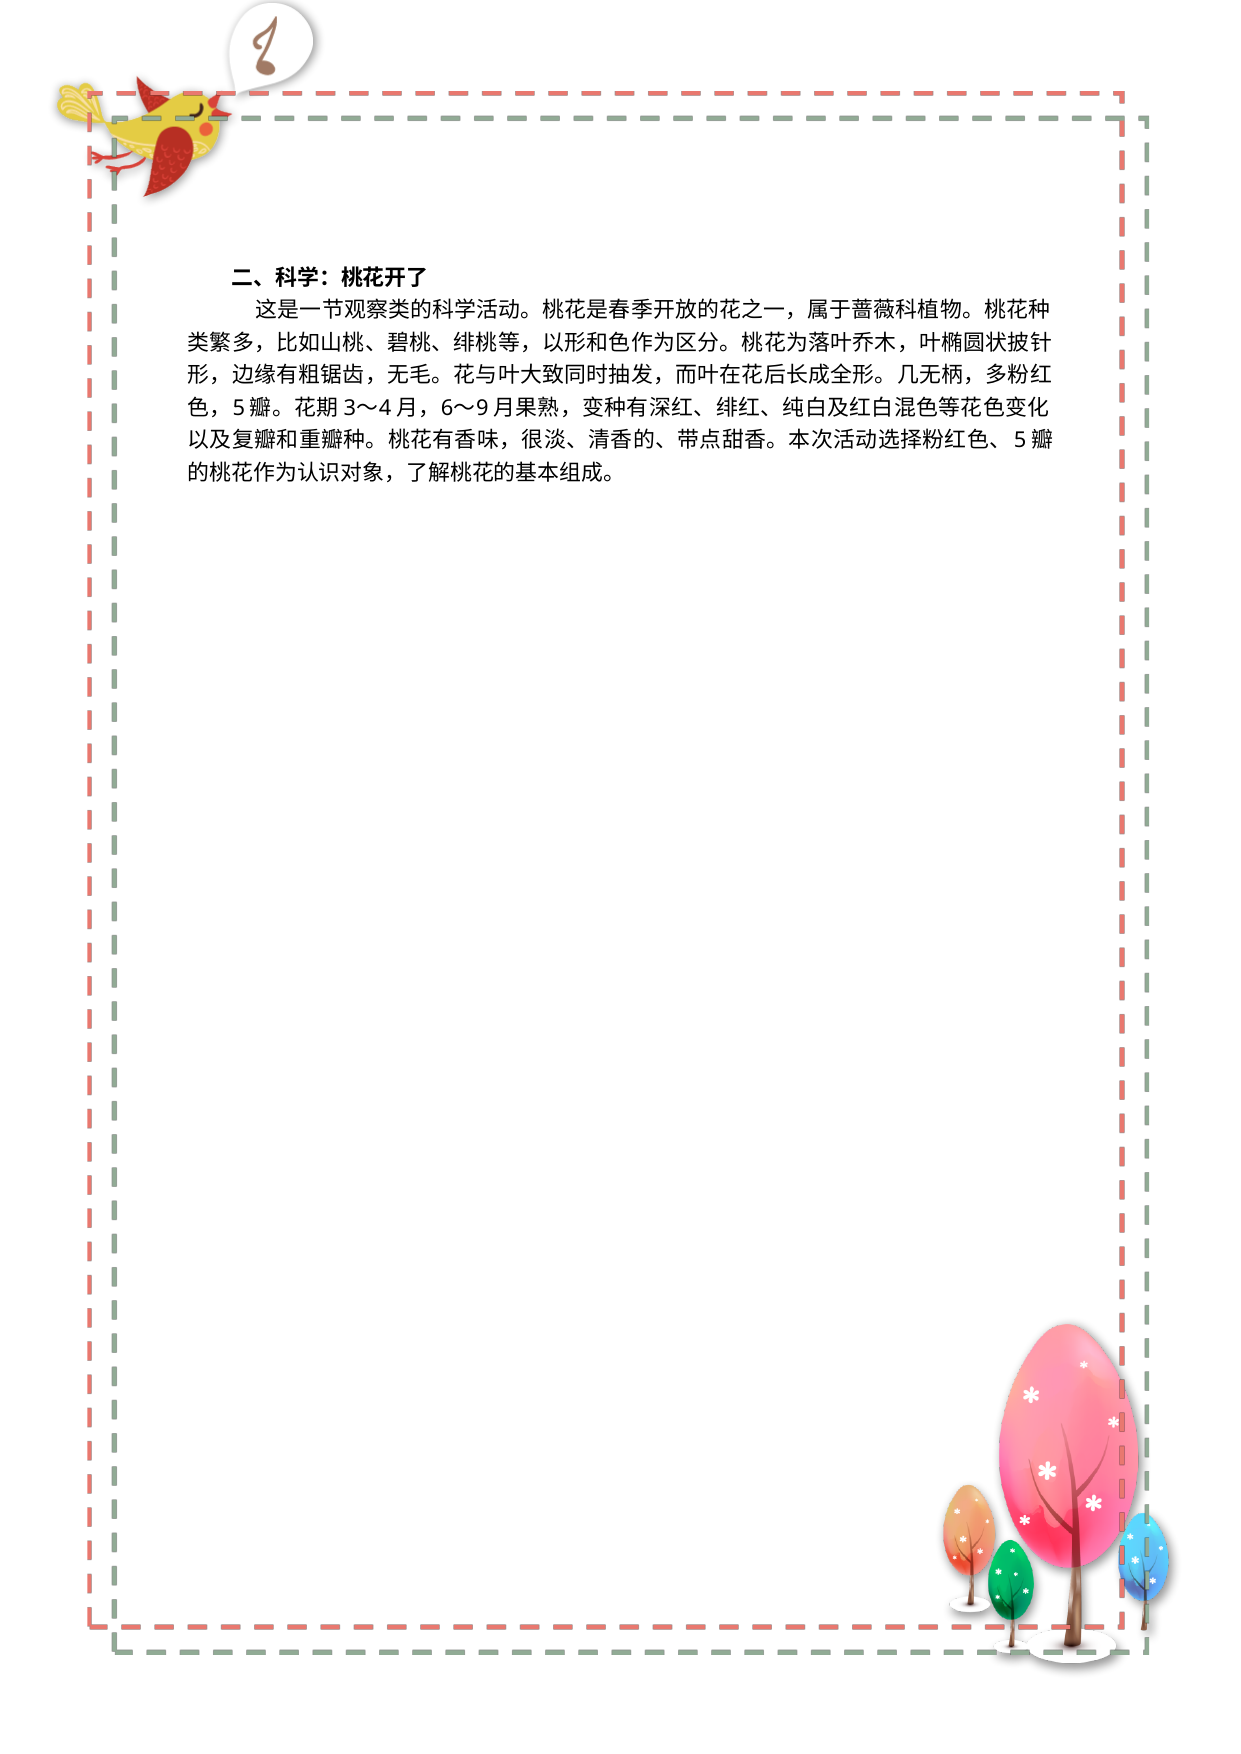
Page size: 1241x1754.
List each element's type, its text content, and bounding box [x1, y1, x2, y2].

list 科学：桃花开了 [187, 259, 1053, 292]
picture [57, 3, 1241, 1689]
text 这是一节观察类的科学活动。桃花是春季开放的花之一，属于蔷薇科植物。桃花种类繁多，比如山桃、碧桃、绯桃等，以形和色作为区分。桃花为落叶乔木，叶椭圆状披针形，边缘有粗锯齿，无毛。花与叶大致同时抽发，而叶在花后长成全形。几无柄，多粉红色，5瓣。花期3～4月，6～9月果熟，变种有深红、绯红、纯白及红白混色等花色变化以及复瓣和重瓣种。桃花有香味，很淡、清香的、带点甜香。本次活动选择粉红色、5瓣的桃花作为认识对象，了解桃花的基本组成。 [187, 292, 1053, 487]
